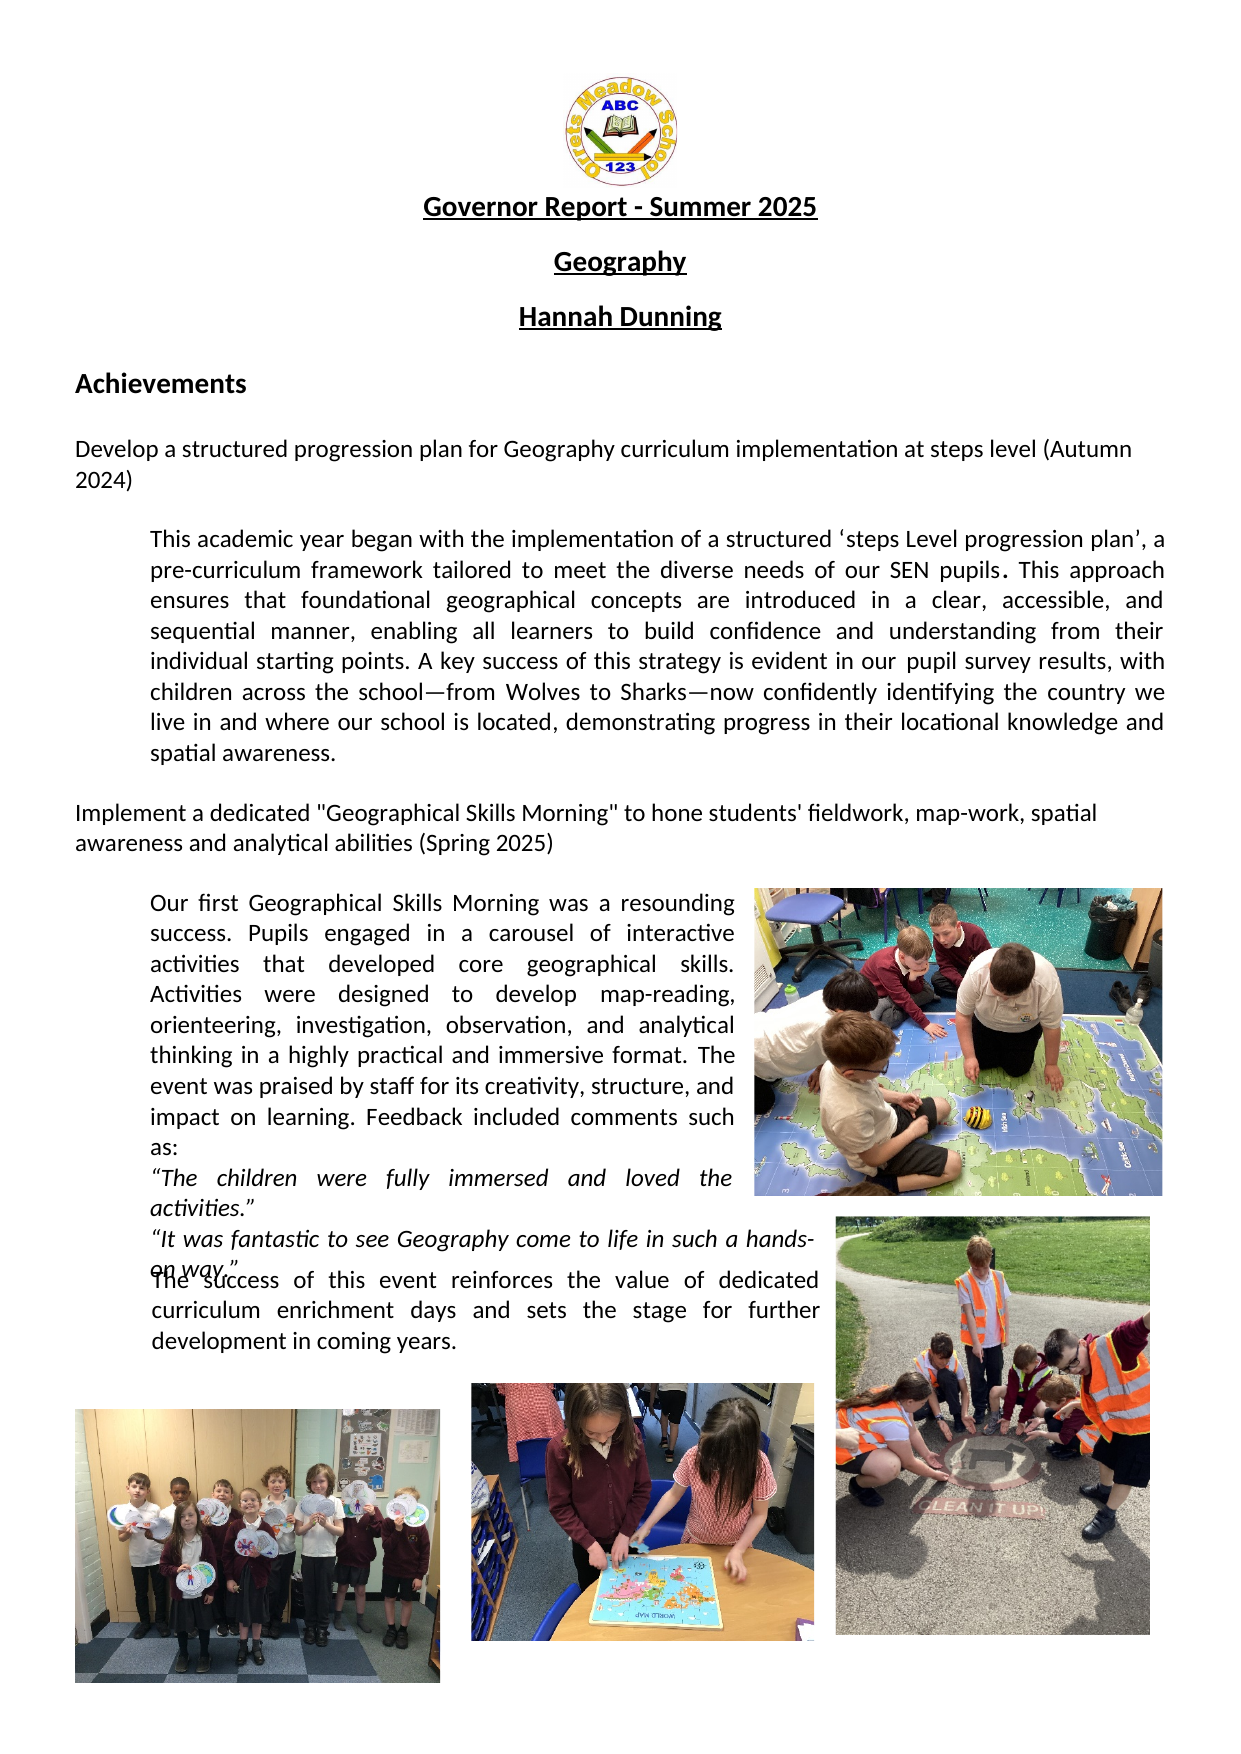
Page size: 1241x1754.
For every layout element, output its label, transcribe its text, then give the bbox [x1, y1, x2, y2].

text Develop a structured progression plan for Geography curriculum implementation at steps level (Autumn 2024) [75, 433, 1165, 494]
picture [563, 73, 678, 188]
text Implement a dedicated "Geographical Skills Morning" to hone students' fieldwork, map-work, spatial awareness and analytical abilities (Spring 2025) [75, 797, 1165, 858]
picture [471, 1383, 815, 1641]
text Hannah Dunning [75, 298, 1165, 334]
picture [752, 888, 1163, 1195]
picture [75, 1409, 440, 1683]
text Governor Report - Summer 2025 [75, 188, 1165, 223]
subtitle Achievements [75, 366, 1165, 401]
picture [836, 1217, 1150, 1634]
text This academic year began with the implementation of a structured ‘steps Level progression plan’, a pre-curriculum framework tailored to meet the diverse needs of our SEN pupils. This approach ensures that foundational geographical concepts are introduced in a clear, accessible, and sequential manner, enabling all learners to build confidence and understanding from their individual starting points. A key success of this strategy is evident in our pupil survey results, with children across the school—from Wolves to Sharks—now confidently identifying the country we live in and where our school is located, demonstrating progress in their locational knowledge and spatial awareness. [150, 523, 1165, 768]
text Geography [75, 243, 1165, 278]
